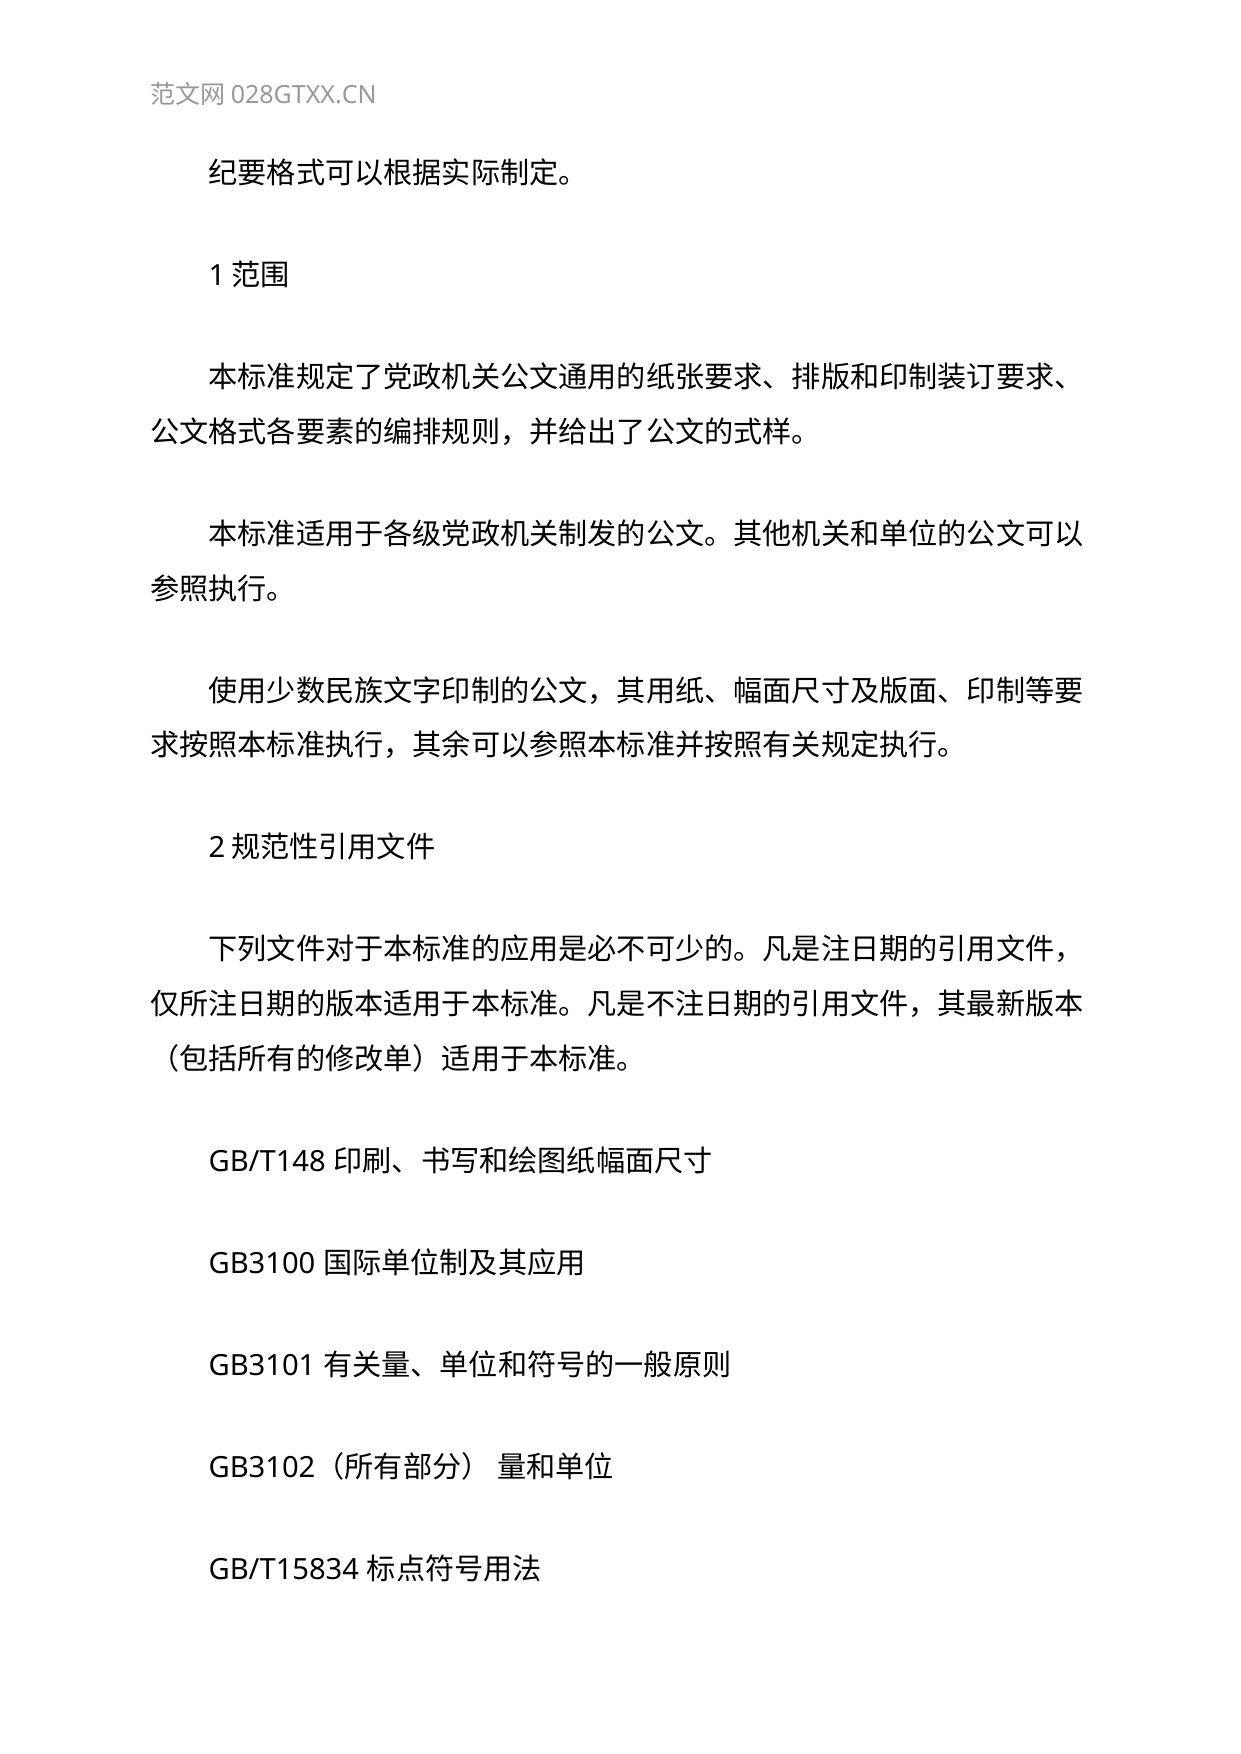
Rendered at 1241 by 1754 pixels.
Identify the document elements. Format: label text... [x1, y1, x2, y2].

text GB/T15834 标点符号用法 [150, 1545, 1090, 1588]
text 1范围 [150, 252, 1090, 294]
text 使用少数民族文字印制的公文，其用纸、幅面尺寸及版面、印制等要求按照本标准执行，其余可以参照本标准并按照有关规定执行。 [150, 667, 1090, 764]
text 下列文件对于本标准的应用是必不可少的。凡是注日期的引用文件，仅所注日期的版本适用于本标准。凡是不注日期的引用文件，其最新版本（包括所有的修改单）适用于本标准。 [150, 926, 1090, 1078]
text GB3102（所有部分） 量和单位 [150, 1443, 1090, 1486]
text 本标准适用于各级党政机关制发的公文。其他机关和单位的公文可以参照执行。 [150, 510, 1090, 608]
text GB3100 国际单位制及其应用 [150, 1239, 1090, 1282]
text 2规范性引用文件 [150, 824, 1090, 866]
text GB3101 有关量、单位和符号的一般原则 [150, 1341, 1090, 1384]
text 本标准规定了党政机关公文通用的纸张要求、排版和印制装订要求、公文格式各要素的编排规则，并给出了公文的式样。 [150, 354, 1090, 451]
text 纪要格式可以根据实际制定。 [150, 150, 1090, 192]
text GB/T148 印刷、书写和绘图纸幅面尺寸 [150, 1137, 1090, 1180]
